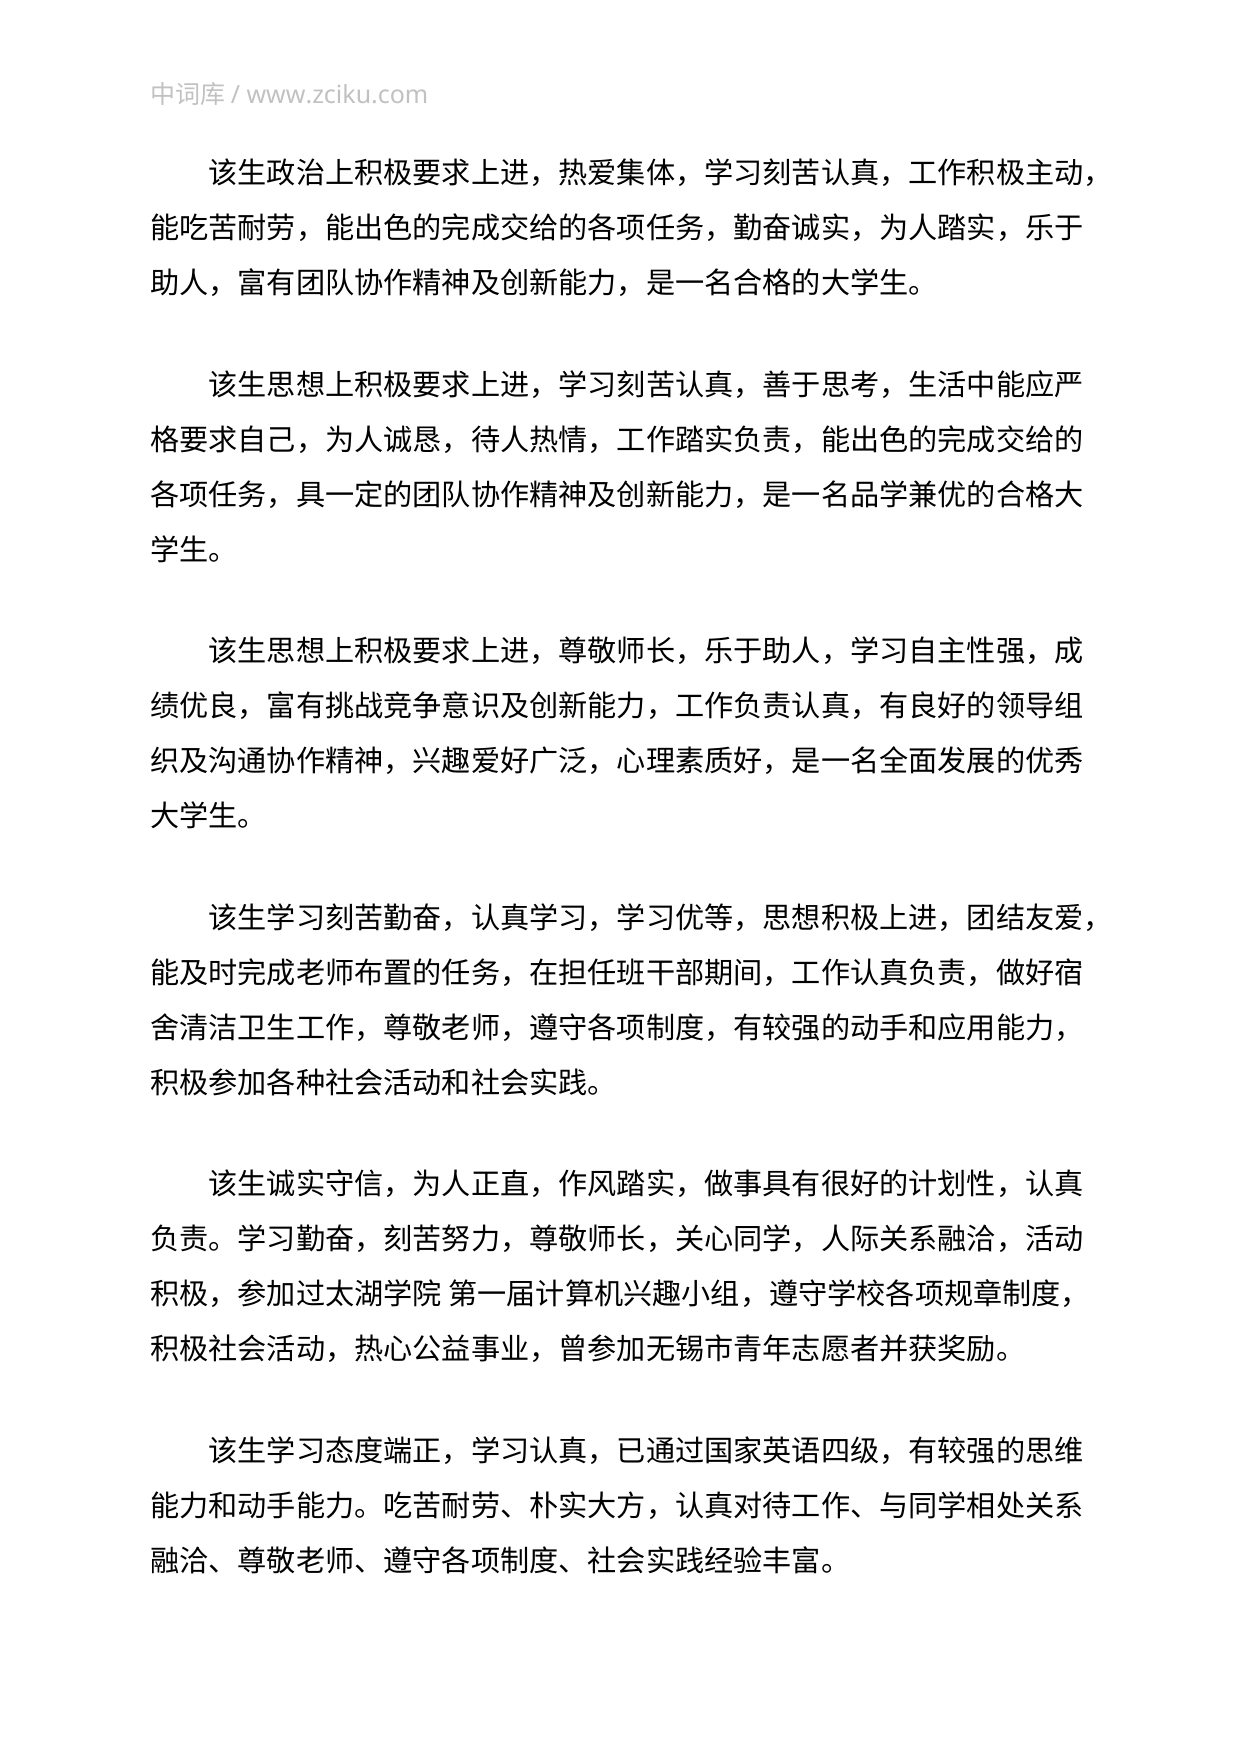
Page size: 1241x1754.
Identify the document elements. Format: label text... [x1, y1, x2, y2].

text 该生学习态度端正，学习认真，已通过国家英语四级，有较强的思维能力和动手能力。吃苦耐劳、朴实大方，认真对待工作、与同学相处关系融洽、尊敬老师、遵守各项制度、社会实践经验丰富。 [150, 1427, 1090, 1579]
text 该生政治上积极要求上进，热爱集体，学习刻苦认真，工作积极主动，能吃苦耐劳，能出色的完成交给的各项任务，勤奋诚实，为人踏实，乐于助人，富有团队协作精神及创新能力，是一名合格的大学生。 [150, 150, 1090, 302]
text 该生思想上积极要求上进，尊敬师长，乐于助人，学习自主性强，成绩优良，富有挑战竞争意识及创新能力，工作负责认真，有良好的领导组织及沟通协作精神，兴趣爱好广泛，心理素质好，是一名全面发展的优秀大学生。 [150, 628, 1090, 835]
text 该生诚实守信，为人正直，作风踏实，做事具有很好的计划性，认真负责。学习勤奋，刻苦努力，尊敬师长，关心同学，人际关系融洽，活动积极，参加过太湖学院 第一届计算机兴趣小组，遵守学校各项规章制度，积极社会活动，热心公益事业，曾参加无锡市青年志愿者并获奖励。 [150, 1161, 1090, 1368]
text 该生思想上积极要求上进，学习刻苦认真，善于思考，生活中能应严格要求自己，为人诚恳，待人热情，工作踏实负责，能出色的完成交给的各项任务，具一定的团队协作精神及创新能力，是一名品学兼优的合格大学生。 [150, 362, 1090, 568]
text 该生学习刻苦勤奋，认真学习，学习优等，思想积极上进，团结友爱，能及时完成老师布置的任务，在担任班干部期间，工作认真负责，做好宿舍清洁卫生工作，尊敬老师，遵守各项制度，有较强的动手和应用能力，积极参加各种社会活动和社会实践。 [150, 894, 1090, 1101]
